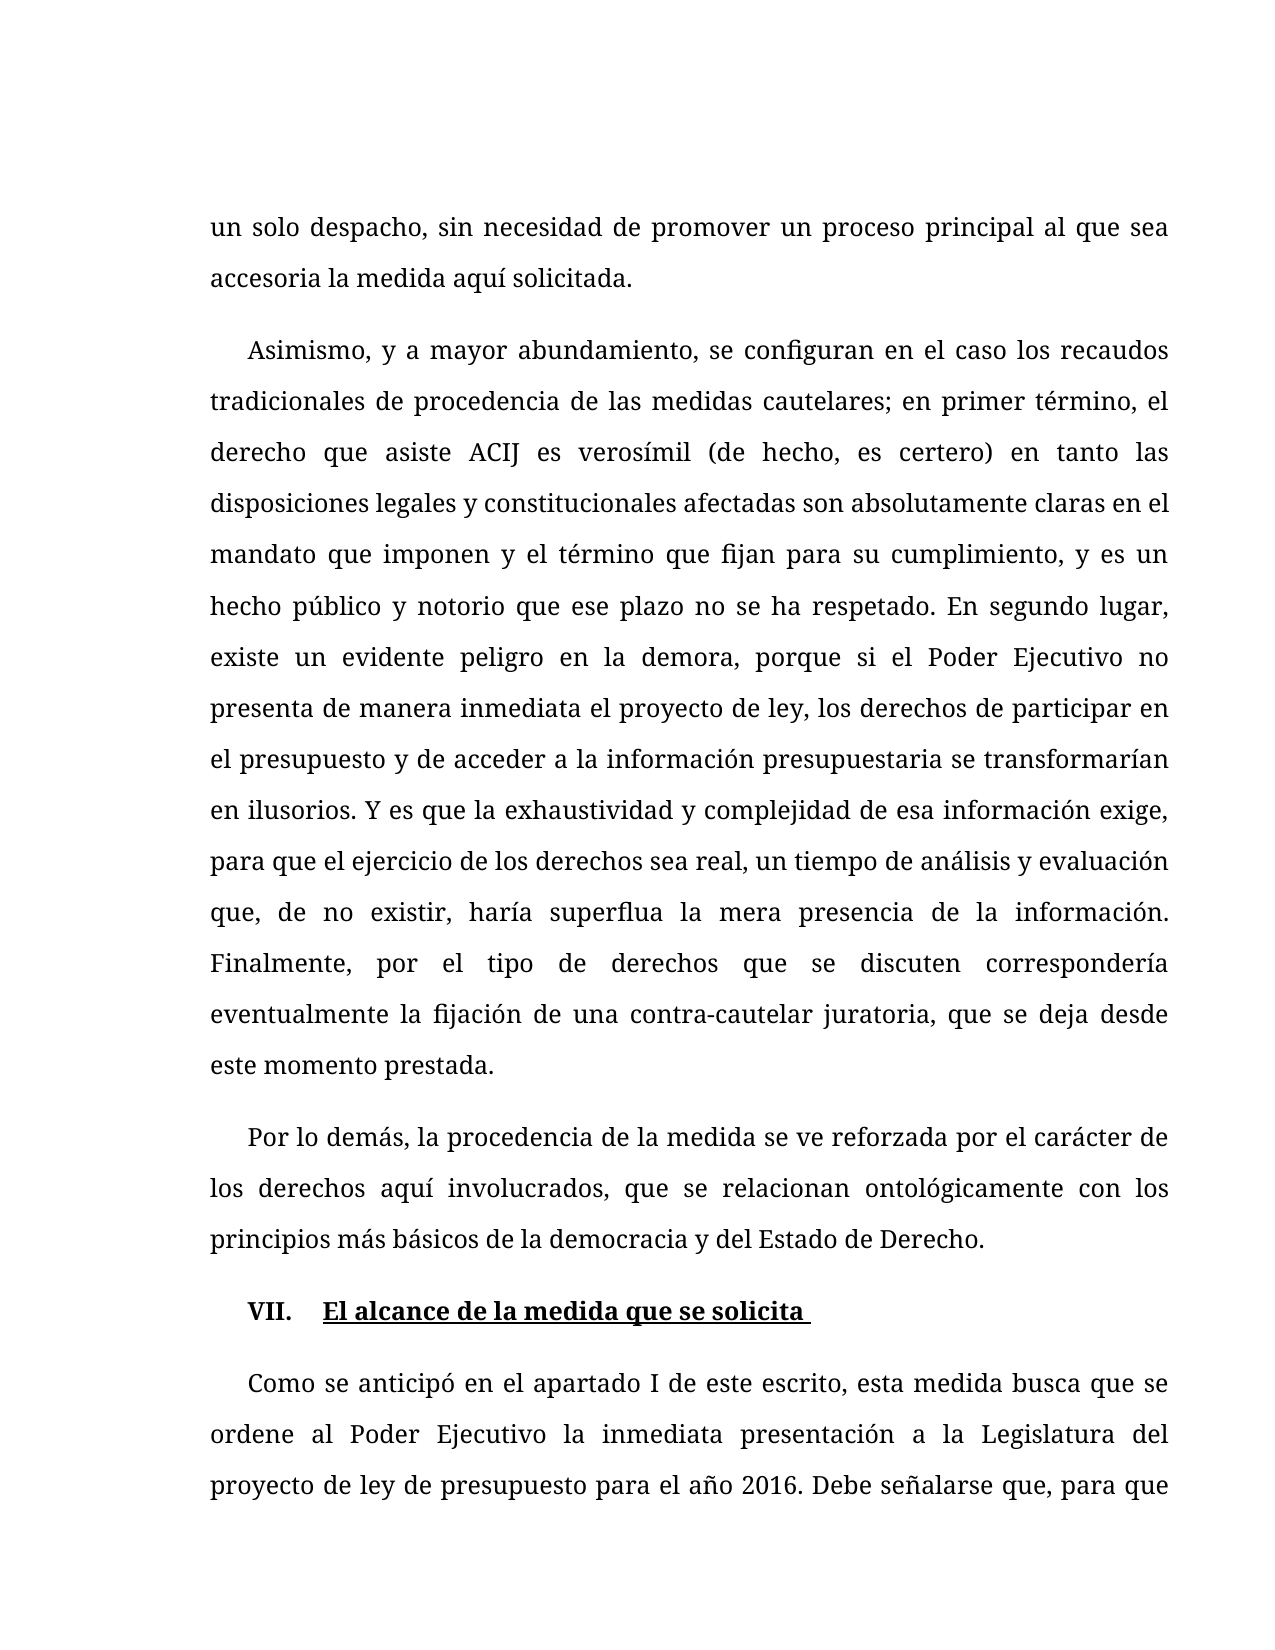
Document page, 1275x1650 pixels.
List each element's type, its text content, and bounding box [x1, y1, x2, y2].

list El alcance de la medida que se solicita [247, 1293, 1170, 1327]
text Asimismo, y a mayor abundamiento, se configuran en el caso los recaudos tradicionales de procedencia de las medidas cautelares; en primer término, el derecho que asiste ACIJ es verosímil (de hecho, es certero) en tanto las disposiciones legales y constitucionales afectadas son absolutamente claras en el mandato que imponen y el término que fijan para su cumplimiento, y es un hecho público y notorio que ese plazo no se ha respetado. En segundo lugar, existe un evidente peligro en la demora, porque si el Poder Ejecutivo no presenta de manera inmediata el proyecto de ley, los derechos de participar en el presupuesto y de acceder a la información presupuestaria se transformarían en ilusorios. Y es que la exhaustividad y complejidad de esa información exige, para que el ejercicio de los derechos sea real, un tiempo de análisis y evaluación que, de no existir, haría superflua la mera presencia de la información. Finalmente, por el tipo de derechos que se discuten correspondería eventualmente la fijación de una contra-cautelar juratoria, que se deja desde este momento prestada. [210, 333, 1170, 1082]
text Por lo demás, la procedencia de la medida se ve reforzada por el carácter de los derechos aquí involucrados, que se relacionan ontológicamente con los principios más básicos de la democracia y del Estado de Derecho. [210, 1119, 1170, 1256]
